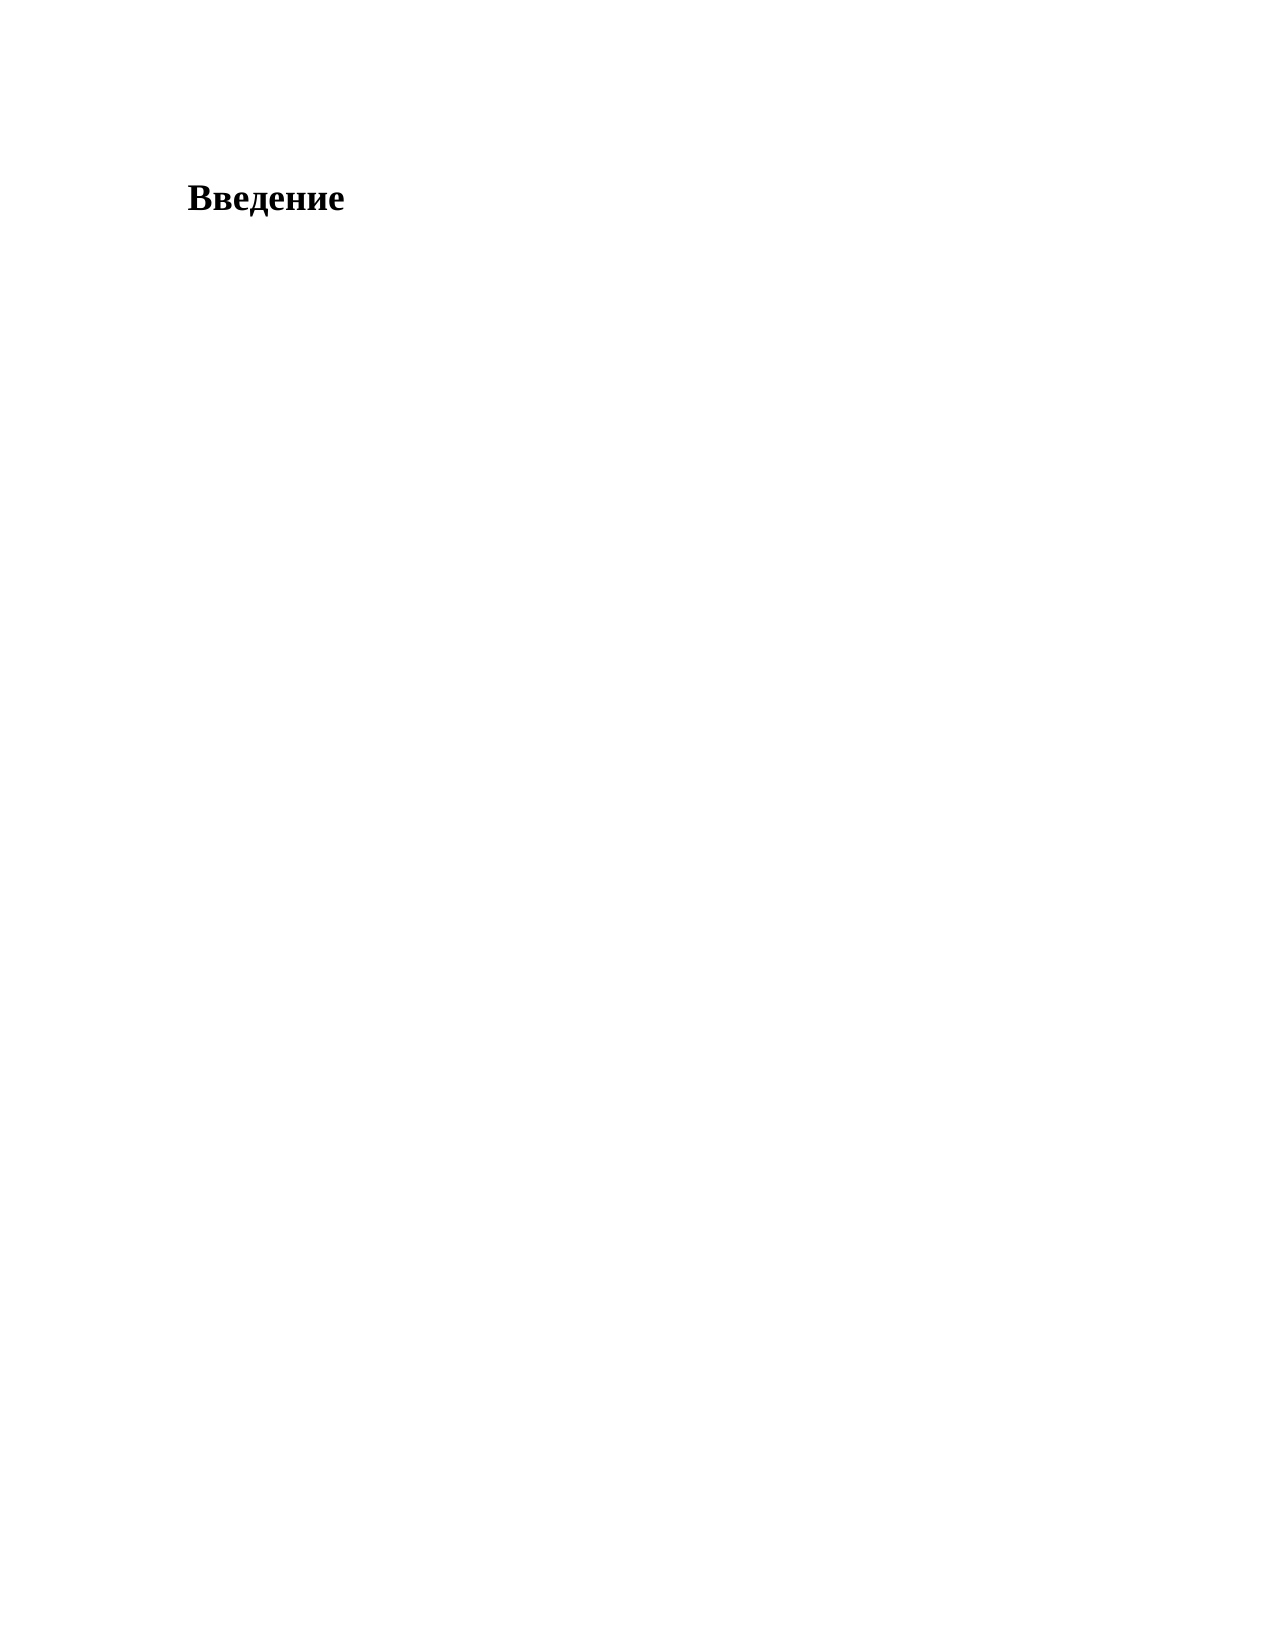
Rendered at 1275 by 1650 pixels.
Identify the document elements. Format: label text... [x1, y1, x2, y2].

list Введение [187, 175, 1087, 218]
